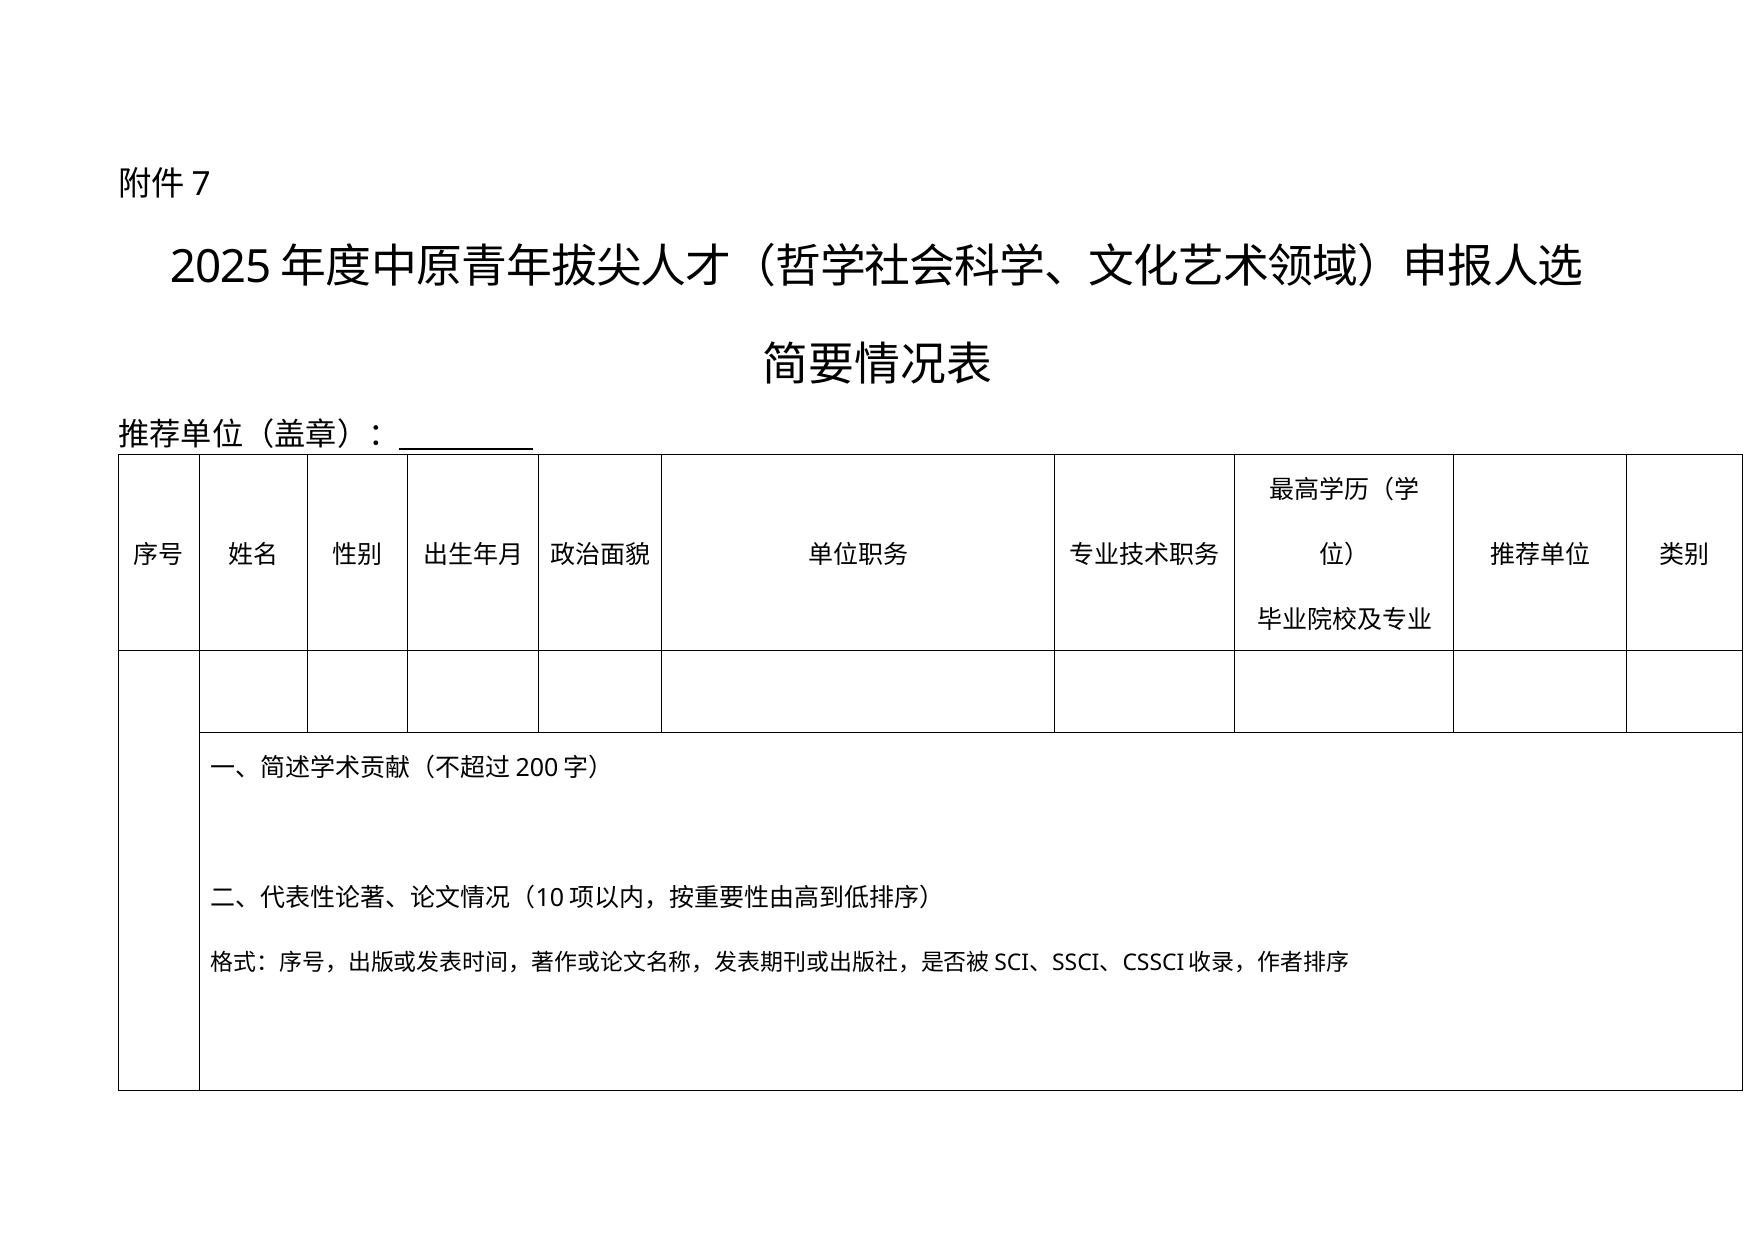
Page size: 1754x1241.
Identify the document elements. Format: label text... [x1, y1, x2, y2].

table_cell [308, 651, 407, 732]
table_header 推荐单位 [1454, 455, 1626, 650]
table_header 最高学历（学位） 毕业院校及专业 [1235, 455, 1453, 650]
text 简要情况表 [118, 311, 1636, 409]
table_header 专业技术职务 [1055, 455, 1234, 650]
table_cell [119, 651, 199, 1090]
table_cell [1055, 651, 1234, 732]
table_header 性别 [308, 455, 407, 650]
text 附件7 [118, 149, 1636, 214]
text 推荐单位（盖章）： [118, 409, 1636, 454]
table_header 单位职务 [662, 455, 1054, 650]
table_cell [1454, 651, 1626, 732]
table_header 序号 [119, 455, 199, 650]
table_cell [200, 651, 307, 732]
text 2025年度中原青年拔尖人才（哲学社会科学、文化艺术领域）申报人选 [118, 214, 1636, 311]
table_cell [1235, 651, 1453, 732]
table_header 类别 [1627, 455, 1742, 650]
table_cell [200, 733, 1742, 1090]
table_cell [408, 651, 538, 732]
table_header 政治面貌 [539, 455, 661, 650]
table_header 姓名 [200, 455, 307, 650]
table_cell [539, 651, 661, 732]
table_header 出生年月 [408, 455, 538, 650]
table_cell [1627, 651, 1742, 732]
table_cell [662, 651, 1054, 732]
